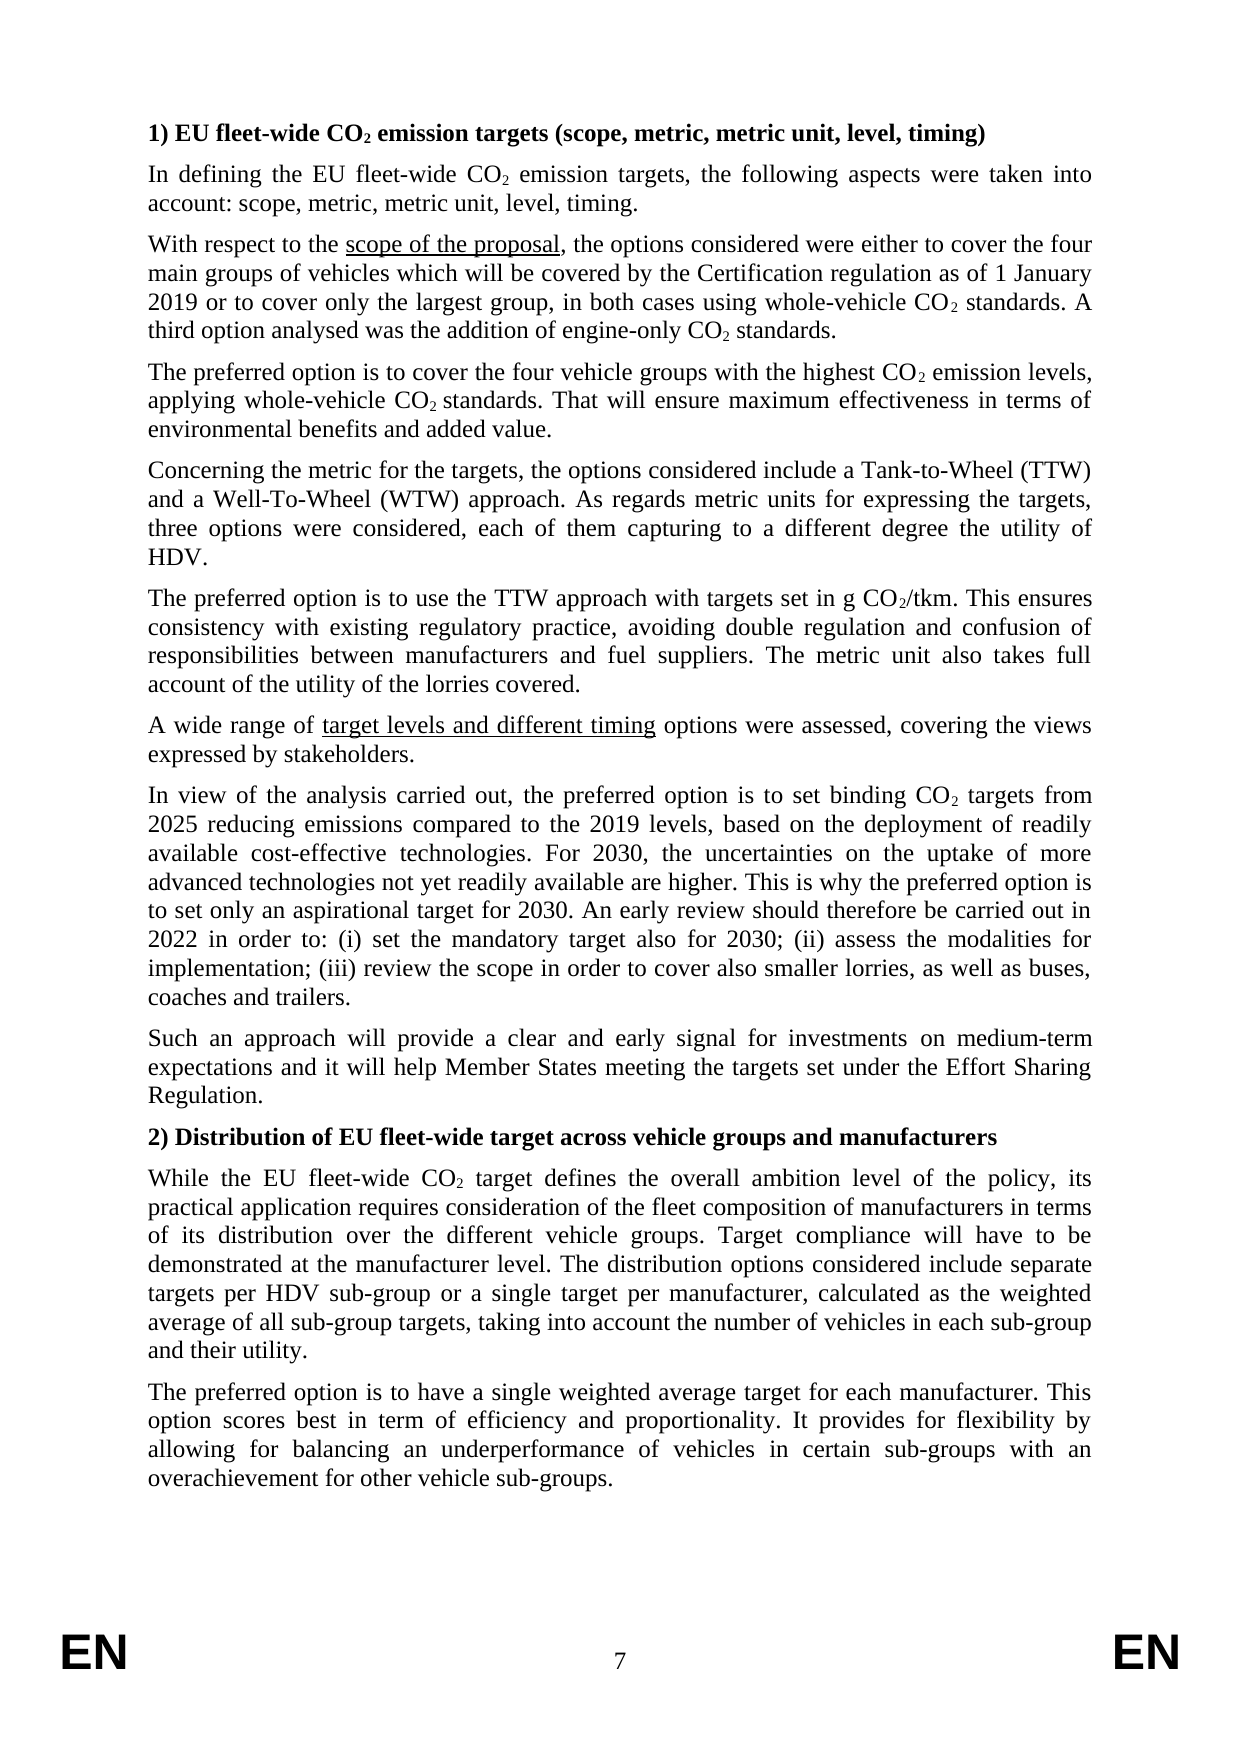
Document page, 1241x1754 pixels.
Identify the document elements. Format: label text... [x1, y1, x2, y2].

text The preferred option is to use the TTW approach with targets set in g CO2/tkm. This ensures consistency with existing regulatory practice, avoiding double regulation and confusion of responsibilities between manufacturers and fuel suppliers. The metric unit also takes full account of the utility of the lorries covered. [148, 583, 1093, 698]
text The preferred option is to have a single weighted average target for each manufacturer. This option scores best in term of efficiency and proportionality. It provides for flexibility by allowing for balancing an underperformance of vehicles in certain sub-groups with an overachievement for other vehicle sub-groups. [148, 1377, 1093, 1492]
subtitle 2) Distribution of EU fleet-wide target across vehicle groups and manufacturers [148, 1122, 1093, 1151]
subtitle 1) EU fleet-wide CO2 emission targets (scope, metric, metric unit, level, timing) [148, 118, 1093, 147]
text Such an approach will provide a clear and early signal for investments on medium-term expectations and it will help Member States meeting the targets set under the Effort Sharing Regulation. [148, 1023, 1093, 1109]
text While the EU fleet-wide CO2 target defines the overall ambition level of the policy, its practical application requires consideration of the fleet composition of manufacturers in terms of its distribution over the different vehicle groups. Target compliance will have to be demonstrated at the manufacturer level. The distribution options considered include separate targets per HDV sub-group or a single target per manufacturer, calculated as the weighted average of all sub-group targets, taking into account the number of vehicles in each sub-group and their utility. [148, 1163, 1093, 1364]
text In view of the analysis carried out, the preferred option is to set binding CO2 targets from 2025 reducing emissions compared to the 2019 levels, based on the deployment of readily available cost-effective technologies. For 2030, the uncertainties on the uptake of more advanced technologies not yet readily available are higher. This is why the preferred option is to set only an aspirational target for 2030. An early review should therefore be carried out in 2022 in order to: (i) set the mandatory target also for 2030; (ii) assess the modalities for implementation; (iii) review the scope in order to cover also smaller lorries, as well as buses, coaches and trailers. [148, 781, 1093, 1011]
text A wide range of target levels and different timing options were assessed, covering the views expressed by stakeholders. [148, 711, 1093, 768]
text With respect to the scope of the proposal, the options considered were either to cover the four main groups of vehicles which will be covered by the Certification regulation as of 1 January 2019 or to cover only the largest group, in both cases using whole-vehicle CO2 standards. A third option analysed was the addition of engine-only CO2 standards. [148, 229, 1093, 344]
text In defining the EU fleet-wide CO2 emission targets, the following aspects were taken into account: scope, metric, metric unit, level, timing. [148, 159, 1093, 217]
text The preferred option is to cover the four vehicle groups with the highest CO2 emission levels, applying whole-vehicle CO2 standards. That will ensure maximum effectiveness in terms of environmental benefits and added value. [148, 357, 1093, 443]
text Concerning the metric for the targets, the options considered include a Tank-to-Wheel (TTW) and a Well-To-Wheel (WTW) approach. As regards metric units for expressing the targets, three options were considered, each of them capturing to a different degree the utility of HDV. [148, 456, 1093, 571]
